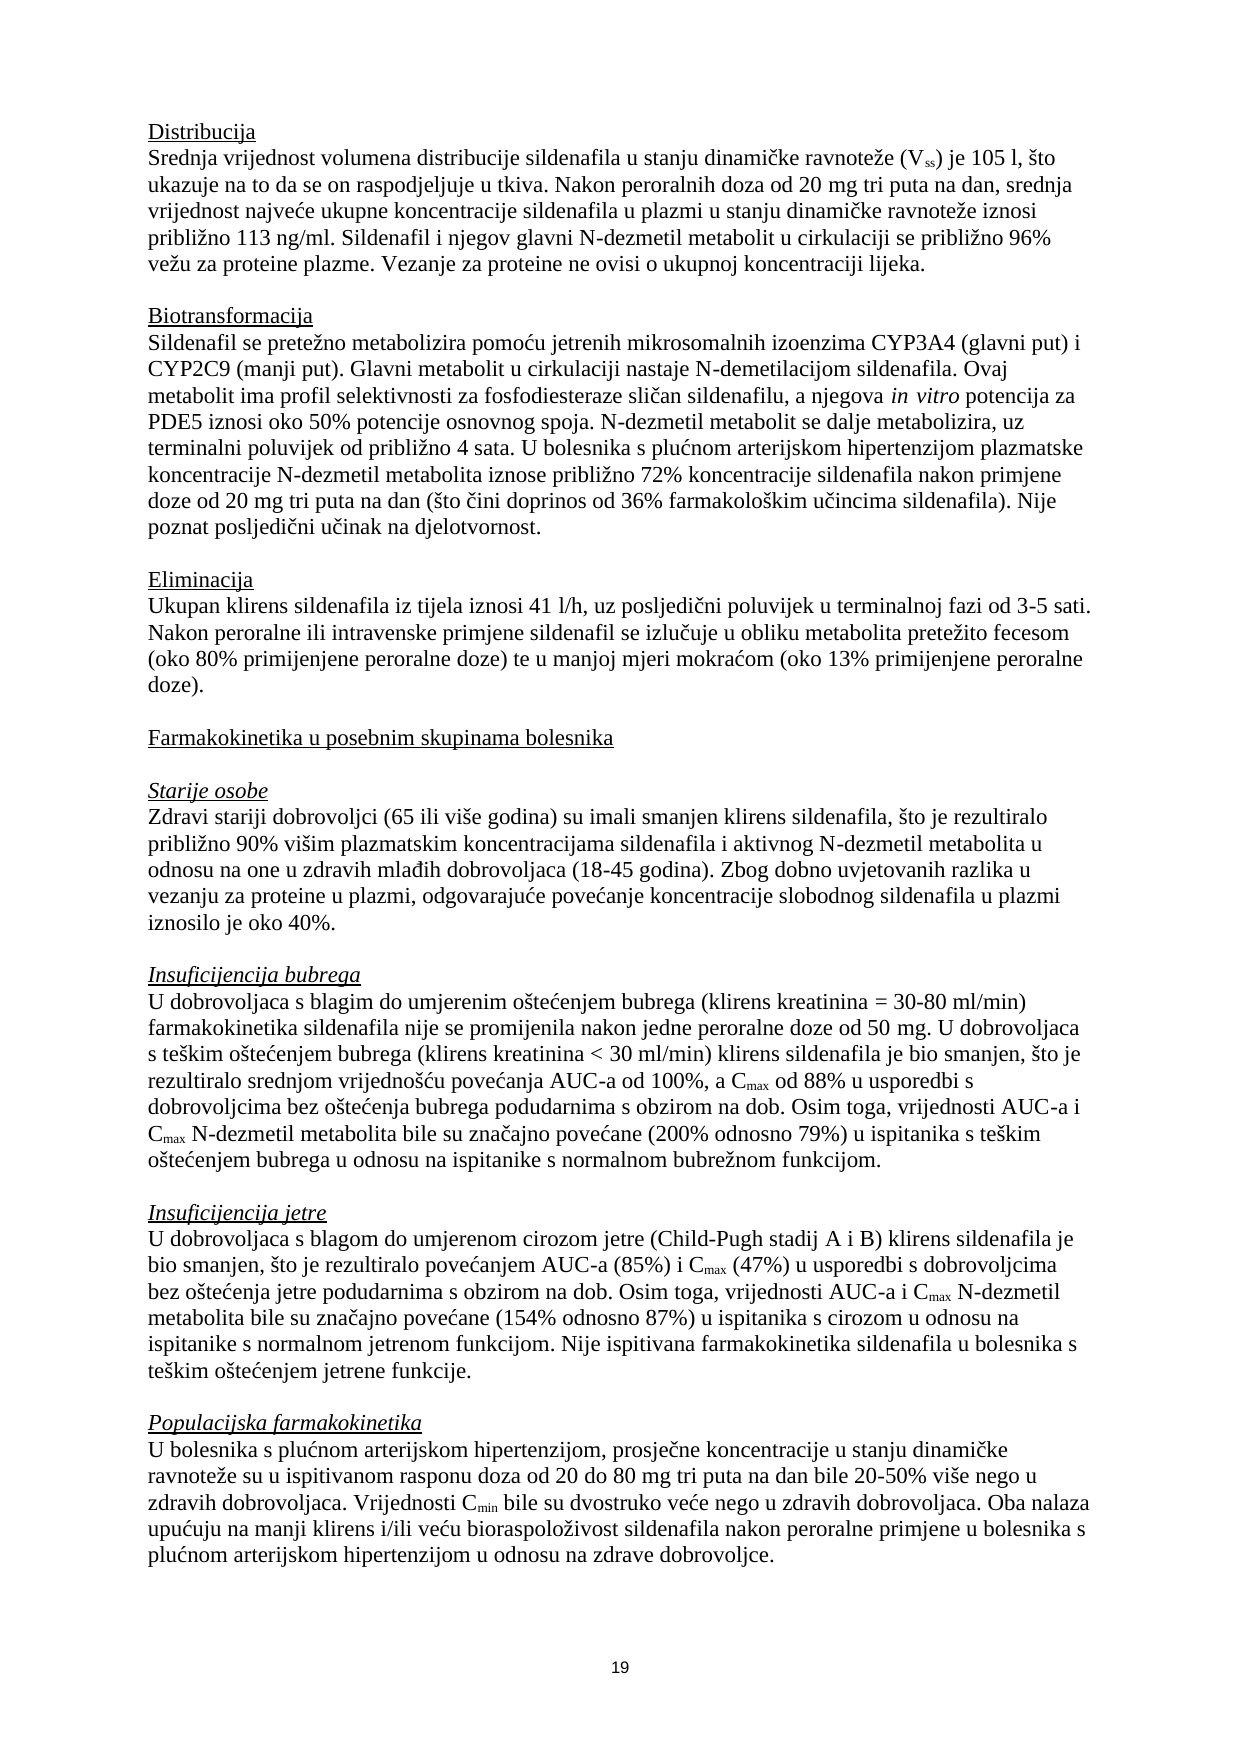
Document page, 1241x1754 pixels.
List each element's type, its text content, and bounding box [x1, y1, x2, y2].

text Distribucija [148, 118, 1093, 144]
text Populacijska farmakokinetika [148, 1409, 1093, 1436]
text Farmakokinetika u posebnim skupinama bolesnika [148, 724, 1093, 751]
text Sildenafil se pretežno metabolizira pomoću jetrenih mikrosomalnih izoenzima CYP3A4 (glavni put) i CYP2C9 (manji put). Glavni metabolit u cirkulaciji nastaje N-demetilacijom sildenafila. Ovaj metabolit ima profil selektivnosti za fosfodiesteraze sličan sildenafilu, a njegova in vitro potencija za PDE5 iznosi oko 50% potencije osnovnog spoja. N-dezmetil metabolit se dalje metabolizira, uz terminalni poluvijek od približno 4 sata. U bolesnika s plućnom arterijskom hipertenzijom plazmatske koncentracije N-dezmetil metabolita iznose približno 72% koncentracije sildenafila nakon primjene doze od 20 mg tri puta na dan (što čini doprinos od 36% farmakološkim učincima sildenafila). Nije poznat posljedični učinak na djelotvornost. [148, 329, 1093, 540]
text Biotransformacija [148, 303, 1093, 329]
text U dobrovoljaca s blagom do umjerenom cirozom jetre (Child-Pugh stadij A i B) klirens sildenafila je bio smanjen, što je rezultiralo povećanjem AUC-a (85%) i Cmax (47%) u usporedbi s dobrovoljcima bez oštećenja jetre podudarnima s obzirom na dob. Osim toga, vrijednosti AUC-a i Cmax N-dezmetil metabolita bile su značajno povećane (154% odnosno 87%) u ispitanika s cirozom u odnosu na ispitanike s normalnom jetrenom funkcijom. Nije ispitivana farmakokinetika sildenafila u bolesnika s teškim oštećenjem jetrene funkcije. [148, 1225, 1093, 1383]
text Insuficijencija jetre [148, 1199, 1093, 1225]
text U bolesnika s plućnom arterijskom hipertenzijom, prosječne koncentracije u stanju dinamičke ravnoteže su u ispitivanom rasponu doza od 20 do 80 mg tri puta na dan bile 20-50% više nego u zdravih dobrovoljaca. Vrijednosti Cmin bile su dvostruko veće nego u zdravih dobrovoljaca. Oba nalaza upućuju na manji klirens i/ili veću bioraspoloživost sildenafila nakon peroralne primjene u bolesnika s plućnom arterijskom hipertenzijom u odnosu na zdrave dobrovoljce. [148, 1436, 1093, 1568]
text Ukupan klirens sildenafila iz tijela iznosi 41 l/h, uz posljedični poluvijek u terminalnoj fazi od 3-5 sati. Nakon peroralne ili intravenske primjene sildenafil se izlučuje u obliku metabolita pretežito fecesom (oko 80% primijenjene peroralne doze) te u manjoj mjeri mokraćom (oko 13% primijenjene peroralne doze). [148, 592, 1093, 698]
text Insuficijencija bubrega [148, 961, 1093, 988]
text U dobrovoljaca s blagim do umjerenim oštećenjem bubrega (klirens kreatinina = 30-80 ml/min) farmakokinetika sildenafila nije se promijenila nakon jedne peroralne doze od 50 mg. U dobrovoljaca s teškim oštećenjem bubrega (klirens kreatinina < 30 ml/min) klirens sildenafila je bio smanjen, što je rezultiralo srednjom vrijednošću povećanja AUC-a od 100%, a Cmax od 88% u usporedbi s dobrovoljcima bez oštećenja bubrega podudarnima s obzirom na dob. Osim toga, vrijednosti AUC-a i Cmax N-dezmetil metabolita bile su značajno povećane (200% odnosno 79%) u ispitanika s teškim oštećenjem bubrega u odnosu na ispitanike s normalnom bubrežnom funkcijom. [148, 988, 1093, 1172]
text Eliminacija [148, 566, 1093, 592]
text Zdravi stariji dobrovoljci (65 ili više godina) su imali smanjen klirens sildenafila, što je rezultiralo približno 90% višim plazmatskim koncentracijama sildenafila i aktivnog N-dezmetil metabolita u odnosu na one u zdravih mlađih dobrovoljaca (18-45 godina). Zbog dobno uvjetovanih razlika u vezanju za proteine u plazmi, odgovarajuće povećanje koncentracije slobodnog sildenafila u plazmi iznosilo je oko 40%. [148, 803, 1093, 935]
text Starije osobe [148, 777, 1093, 803]
text Srednja vrijednost volumena distribucije sildenafila u stanju dinamičke ravnoteže (Vss) je 105 l, što ukazuje na to da se on raspodjeljuje u tkiva. Nakon peroralnih doza od 20 mg tri puta na dan, srednja vrijednost najveće ukupne koncentracije sildenafila u plazmi u stanju dinamičke ravnoteže iznosi približno 113 ng/ml. Sildenafil i njegov glavni N-dezmetil metabolit u cirkulaciji se približno 96% vežu za proteine plazme. Vezanje za proteine ne ovisi o ukupnoj koncentraciji lijeka. [148, 144, 1093, 276]
